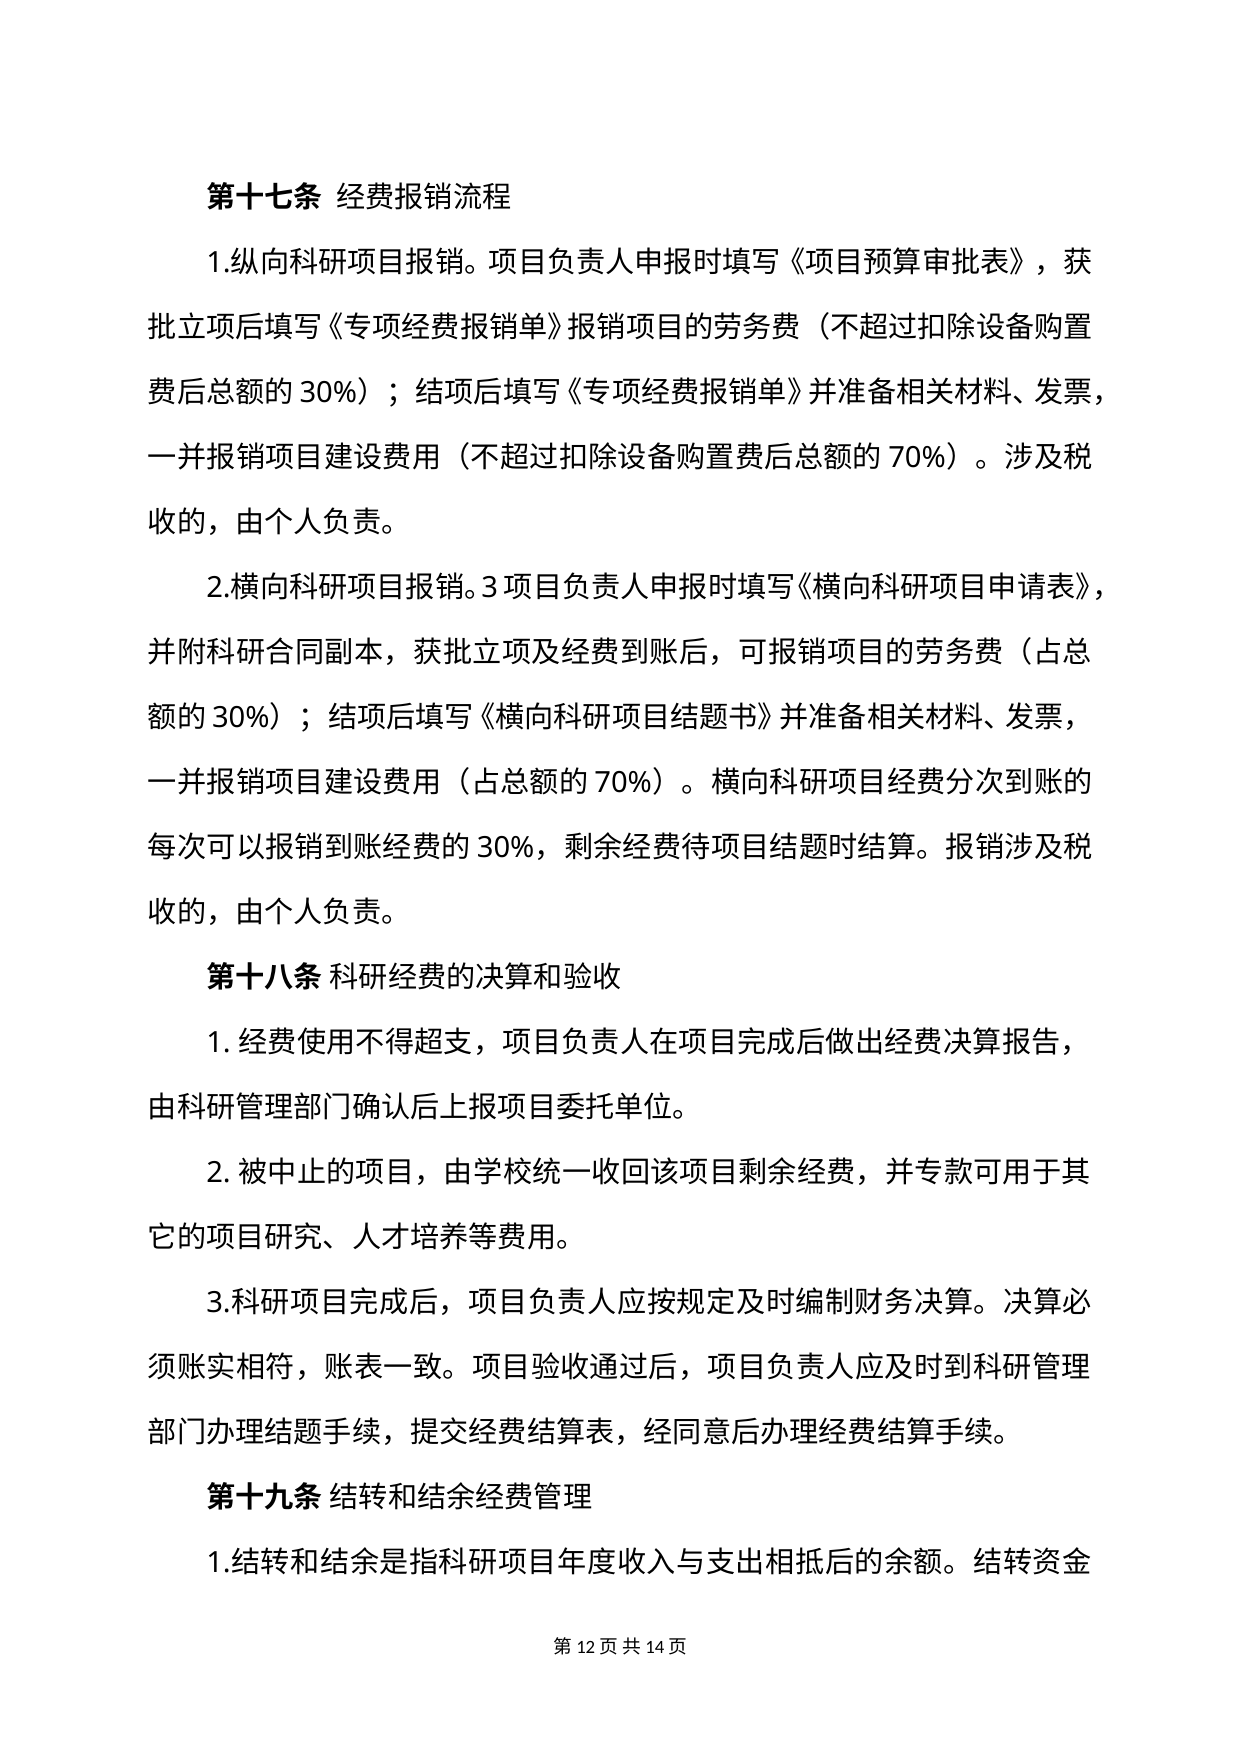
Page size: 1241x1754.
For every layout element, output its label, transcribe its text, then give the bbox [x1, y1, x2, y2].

list 1. 经费使用不得超支，项目负责人在项目完成后做出经费决算报告，由科研管理部门确认后上报项目委托单位。 [148, 1332, 1092, 1462]
list 第十八条 科研经费的决算和验收 [148, 1267, 1092, 1332]
list 1.纵向科研项目报销。项目负责人申报时填写《项目预算审批表》，获批立项后填写《专项经费报销单》报销项目的劳务费（不超过扣除设备购置费后总额的30%）；结项后填写《专项经费报销单》并准备相关材料、发票，一并报销项目建设费用（不超过扣除设备购置费后总额的70%）。涉及税收的，由个人负责。 [148, 552, 1092, 877]
list 2. 被中止的项目，由学校统一收回该项目剩余经费，并专款可用于其它的项目研究、人才培养等费用。 [148, 1462, 1092, 1592]
list 2.横向科研项目报销。3项目负责人申报时填写《横向科研项目申请表》，并附科研合同副本，获批立项及经费到账后，可报销项目的劳务费（占总额的30%）；结项后填写《横向科研项目结题书》并准备相关材料、发票，一并报销项目建设费用（占总额的70%）。横向科研项目经费分次到账的，每次可以报销到账经费的30%，剩余经费待项目结题时结算。报销涉及税收的，由个人负责。 [148, 877, 1092, 1267]
list 间接费用核定比例可以提高到不超过扣除设备购置费的直接费用一定比例：500万元以下的部分为30%，500万元（含500万元）至1000万元（含1000万元）的部分为25%，1000万元以上的部分为20%。 [148, 292, 1092, 487]
list 第十七条 经费报销流程 [148, 487, 1092, 552]
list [148, 162, 1092, 292]
